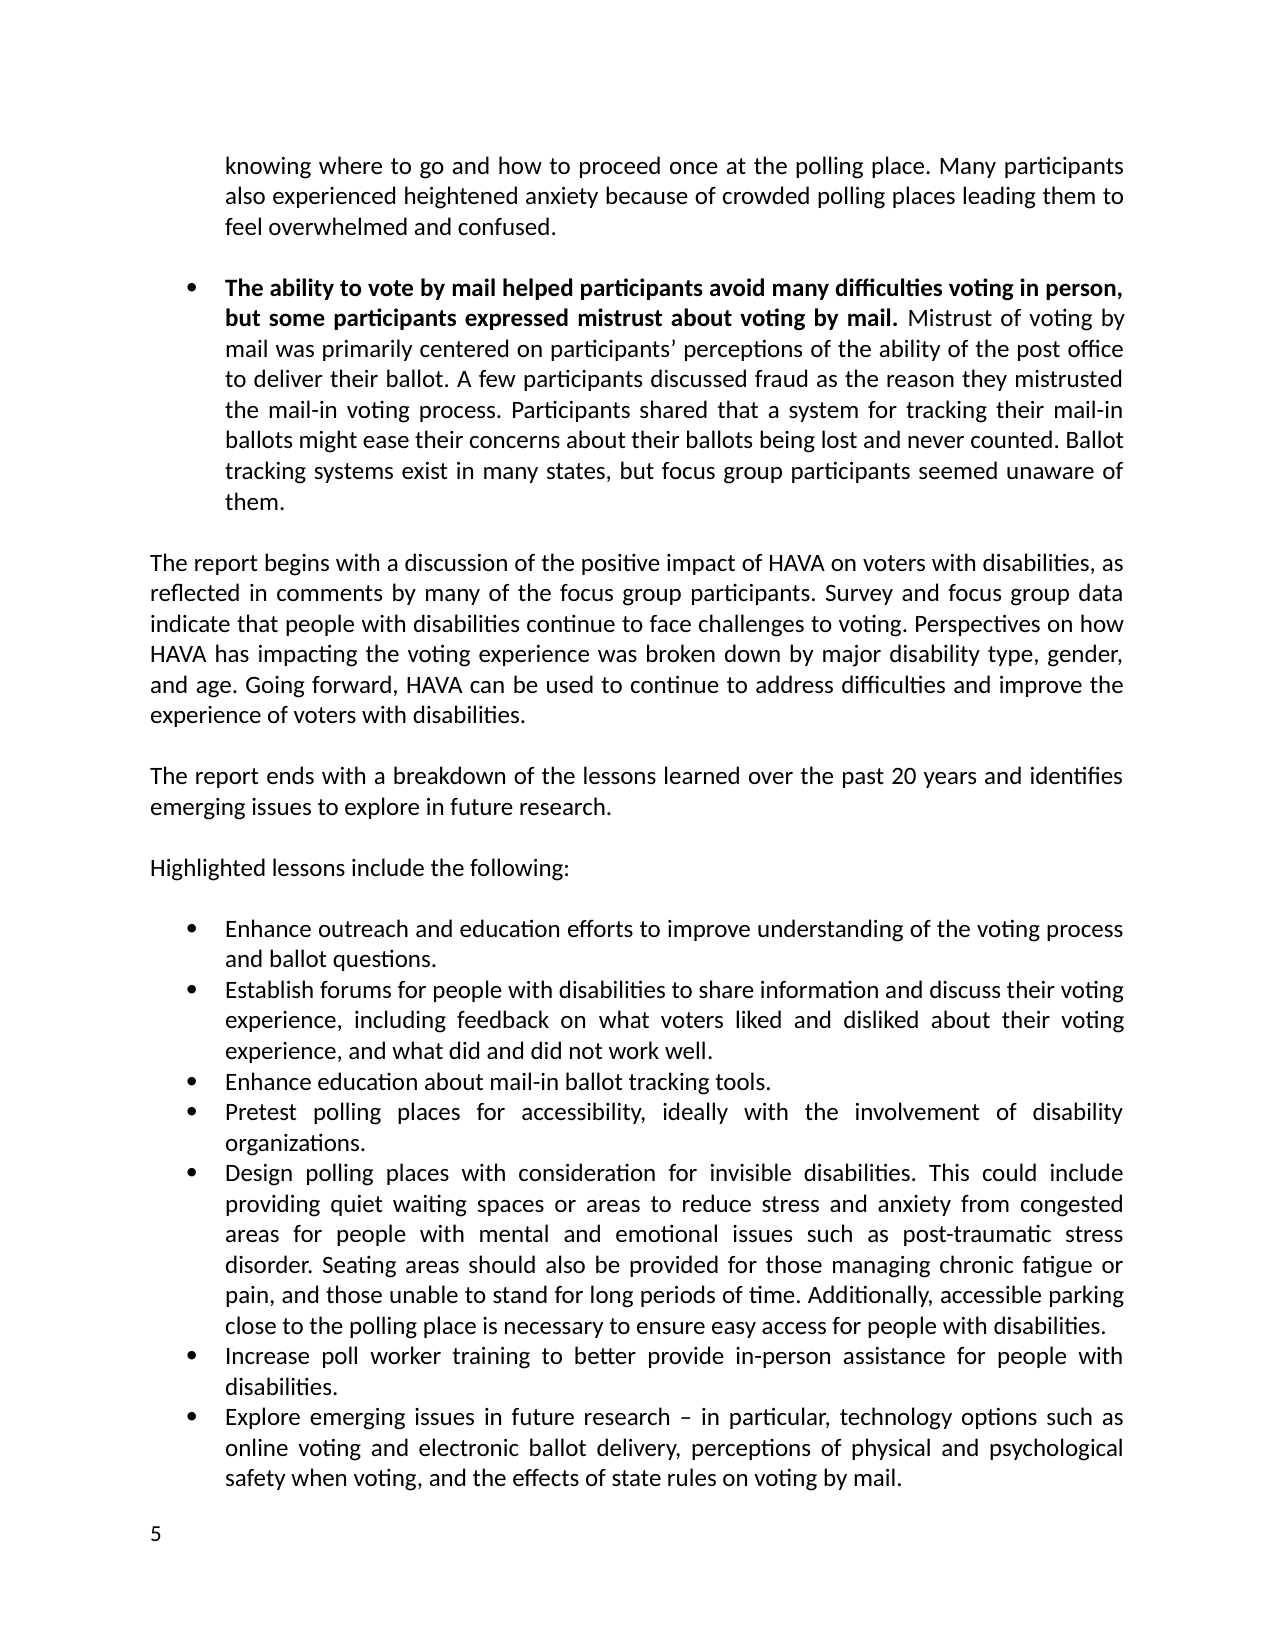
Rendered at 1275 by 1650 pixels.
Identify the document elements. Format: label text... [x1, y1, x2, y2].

list Enhance outreach and education efforts to improve understanding of the voting process and ballot questions. [187, 913, 1125, 974]
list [187, 150, 1125, 242]
list Design polling places with consideration for invisible disabilities. This could include providing quiet waiting spaces or areas to reduce stress and anxiety from congested areas for people with mental and emotional issues such as post-traumatic stress disorder. Seating areas should also be provided for those managing chronic fatigue or pain, and those unable to stand for long periods of time. Additionally, accessible parking close to the polling place is necessary to ensure easy access for people with disabilities. [187, 1157, 1125, 1340]
text The report begins with a discussion of the positive impact of HAVA on voters with disabilities, as reflected in comments by many of the focus group participants. Survey and focus group data indicate that people with disabilities continue to face challenges to voting. Perspectives on how HAVA has impacting the voting experience was broken down by major disability type, gender, and age. Going forward, HAVA can be used to continue to address difficulties and improve the experience of voters with disabilities. [150, 547, 1125, 730]
list Increase poll worker training to better provide in-person assistance for people with disabilities. [187, 1340, 1125, 1401]
text Highlighted lessons include the following: [150, 852, 1125, 882]
list Enhance education about mail-in ballot tracking tools. [187, 1066, 1125, 1096]
text The report ends with a breakdown of the lessons learned over the past 20 years and identifies emerging issues to explore in future research. [150, 760, 1125, 821]
list The ability to vote by mail helped participants avoid many difficulties voting in person, but some participants expressed mistrust about voting by mail. Mistrust of voting by mail was primarily centered on participants’ perceptions of the ability of the post office to deliver their ballot. A few participants discussed fraud as the reason they mistrusted the mail-in voting process. Participants shared that a system for tracking their mail-in ballots might ease their concerns about their ballots being lost and never counted. Ballot tracking systems exist in many states, but focus group participants seemed unaware of them. [187, 272, 1125, 516]
list Explore emerging issues in future research – in particular, technology options such as online voting and electronic ballot delivery, perceptions of physical and psychological safety when voting, and the effects of state rules on voting by mail. [187, 1401, 1125, 1493]
list Establish forums for people with disabilities to share information and discuss their voting experience, including feedback on what voters liked and disliked about their voting experience, and what did and did not work well. [187, 974, 1125, 1066]
list Pretest polling places for accessibility, ideally with the involvement of disability organizations. [187, 1096, 1125, 1157]
